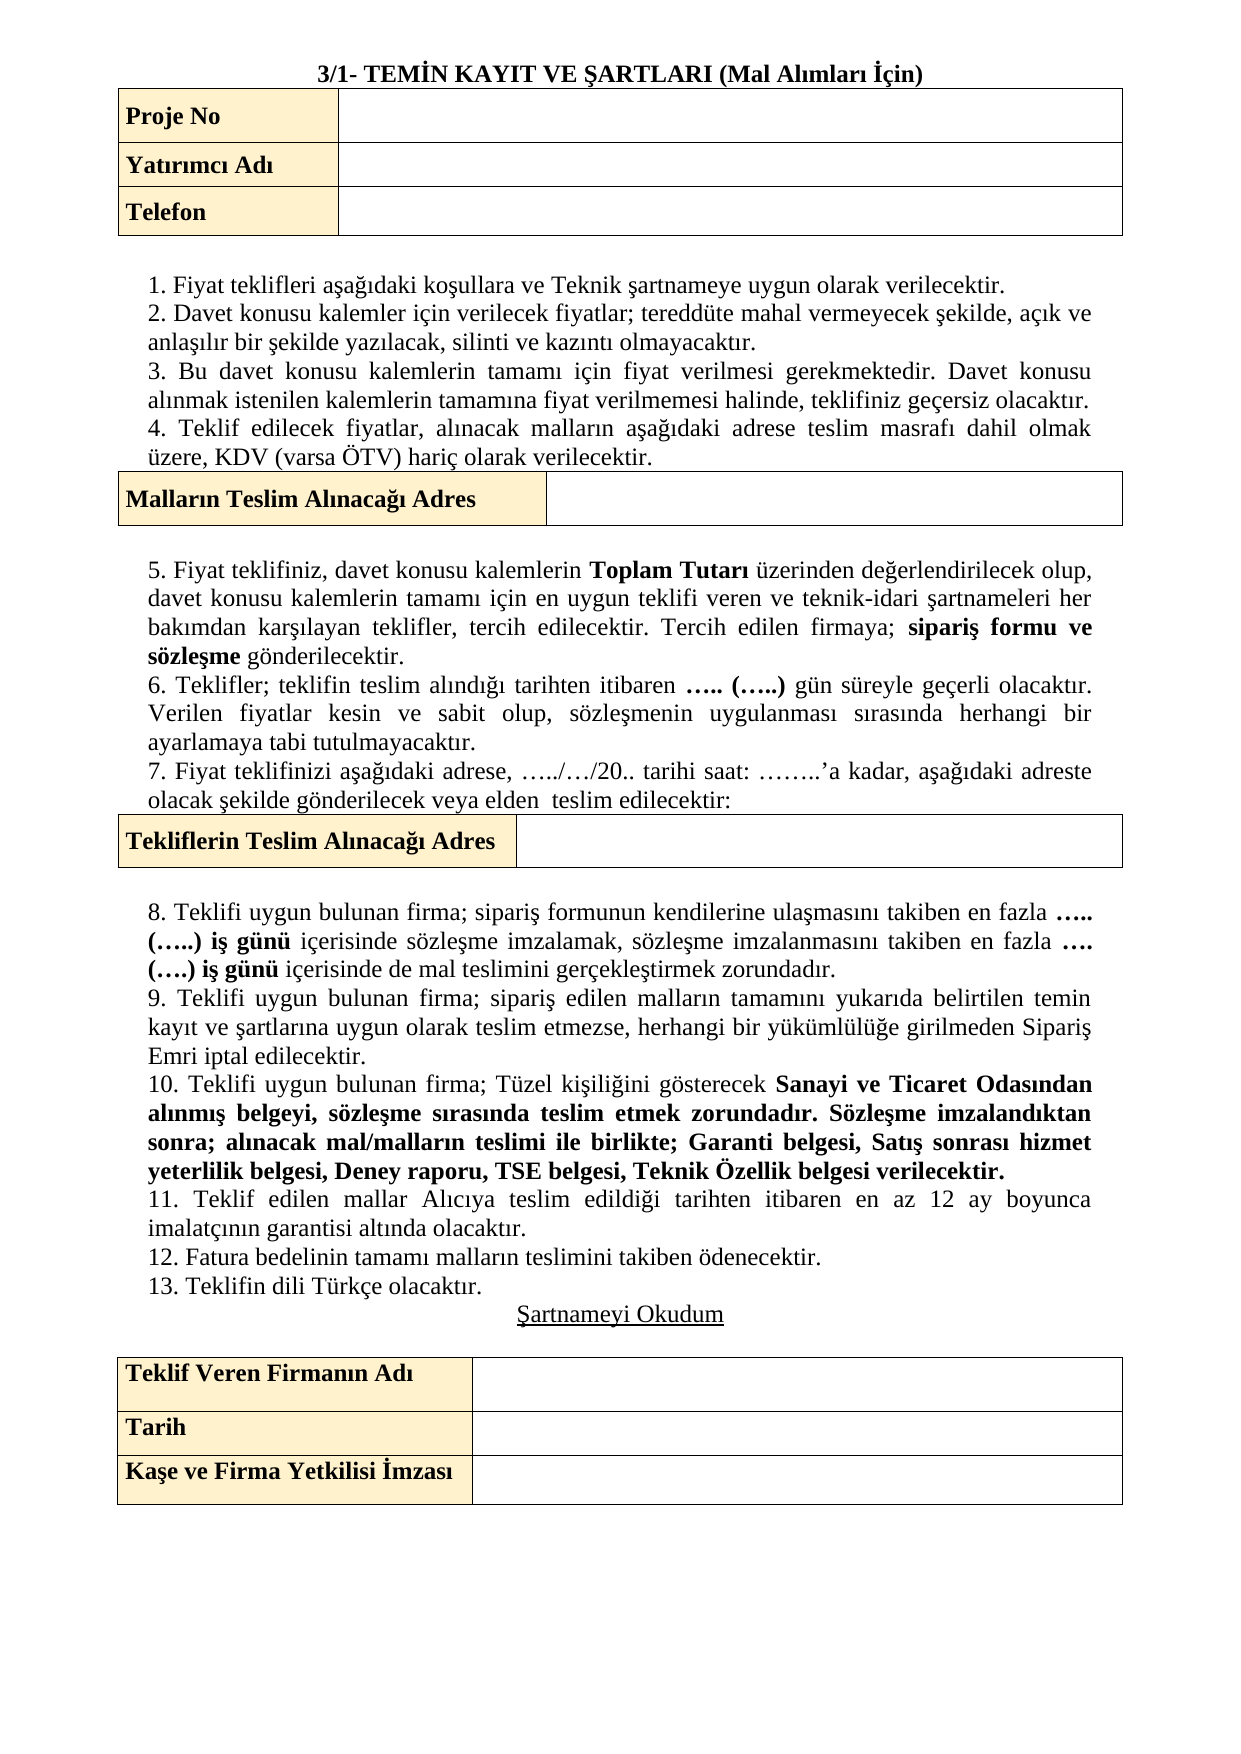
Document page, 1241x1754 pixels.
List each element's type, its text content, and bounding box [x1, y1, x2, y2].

table_header [517, 815, 1122, 867]
table_cell [339, 143, 1122, 186]
text 12. Fatura bedelinin tamamı malların teslimini takiben ödenecektir. [148, 1242, 1093, 1271]
text 11. Teklif edilen mallar Alıcıya teslim edildiği tarihten itibaren en az 12 ay boyunca imalatçının garantisi altında olacaktır. [148, 1184, 1093, 1242]
table_cell Tarih [118, 1412, 472, 1455]
table_cell Kaşe ve Firma Yetkilisi İmzası [118, 1456, 472, 1504]
text 2. Davet konusu kalemler için verilecek fiyatlar; tereddüte mahal vermeyecek şekilde, açık ve anlaşılır bir şekilde yazılacak, silinti ve kazıntı olmayacaktır. [148, 298, 1093, 356]
table_header Teklif Veren Firmanın Adı [118, 1358, 472, 1411]
text 8. Teklifi uygun bulunan firma; sipariş formunun kendilerine ulaşmasını takiben en fazla ….. (…..) iş günü içerisinde sözleşme imzalamak, sözleşme imzalanmasını takiben en fazla …. (….) iş günü içerisinde de mal teslimini gerçekleştirmek zorundadır. [148, 897, 1093, 983]
text 7. Fiyat teklifinizi aşağıdaki adrese, …../…/20.. tarihi saat: ……..’a kadar, aşağıdaki adreste olacak şekilde gönderilecek veya elden teslim edilecektir: [148, 756, 1093, 813]
text 10. Teklifi uygun bulunan firma; Tüzel kişiliğini gösterecek Sanayi ve Ticaret Odasından alınmış belgeyi, sözleşme sırasında teslim etmek zorundadır. Sözleşme imzalandıktan sonra; alınacak mal/malların teslimi ile birlikte; Garanti belgesi, Satış sonrası hizmet yeterlilik belgesi, Deney raporu, TSE belgesi, Teknik Özellik belgesi verilecektir. [148, 1069, 1093, 1184]
table_header [473, 1358, 1122, 1411]
table_header [547, 472, 1122, 525]
table_cell Telefon [119, 187, 338, 235]
table_header Malların Teslim Alınacağı Adres [119, 472, 546, 525]
text 3/1- TEMİN KAYIT VE ŞARTLARI (Mal Alımları İçin) [148, 59, 1093, 88]
table_header [339, 89, 1122, 142]
text 1. Fiyat teklifleri aşağıdaki koşullara ve Teknik şartnameye uygun olarak verilecektir. [148, 270, 1093, 298]
text 3. Bu davet konusu kalemlerin tamamı için fiyat verilmesi gerekmektedir. Davet konusu alınmak istenilen kalemlerin tamamına fiyat verilmemesi halinde, teklifiniz geçersiz olacaktır. [148, 356, 1093, 413]
text 5. Fiyat teklifiniz, davet konusu kalemlerin Toplam Tutarı üzerinden değerlendirilecek olup, davet konusu kalemlerin tamamı için en uygun teklifi veren ve teknik-idari şartnameleri her bakımdan karşılayan teklifler, tercih edilecektir. Tercih edilen firmaya; sipariş formu ve sözleşme gönderilecektir. [148, 555, 1093, 670]
table_header Tekliflerin Teslim Alınacağı Adres [119, 815, 516, 867]
table_cell [473, 1456, 1122, 1504]
table_cell [473, 1412, 1122, 1455]
table_cell Yatırımcı Adı [119, 143, 338, 186]
table_header Proje No [119, 89, 338, 142]
text Şartnameyi Okudum [148, 1299, 1093, 1328]
text 6. Teklifler; teklifin teslim alındığı tarihten itibaren ….. (…..) gün süreyle geçerli olacaktır. Verilen fiyatlar kesin ve sabit olup, sözleşmenin uygulanması sırasında herhangi bir ayarlamaya tabi tutulmayacaktır. [148, 670, 1093, 756]
text 9. Teklifi uygun bulunan firma; sipariş edilen malların tamamını yukarıda belirtilen temin kayıt ve şartlarına uygun olarak teslim etmezse, herhangi bir yükümlülüğe girilmeden Sipariş Emri iptal edilecektir. [148, 983, 1093, 1069]
text 4. Teklif edilecek fiyatlar, alınacak malların aşağıdaki adrese teslim masrafı dahil olmak üzere, KDV (varsa ÖTV) hariç olarak verilecektir. [148, 413, 1093, 471]
text 13. Teklifin dili Türkçe olacaktır. [148, 1271, 1093, 1299]
table_cell [339, 187, 1122, 235]
